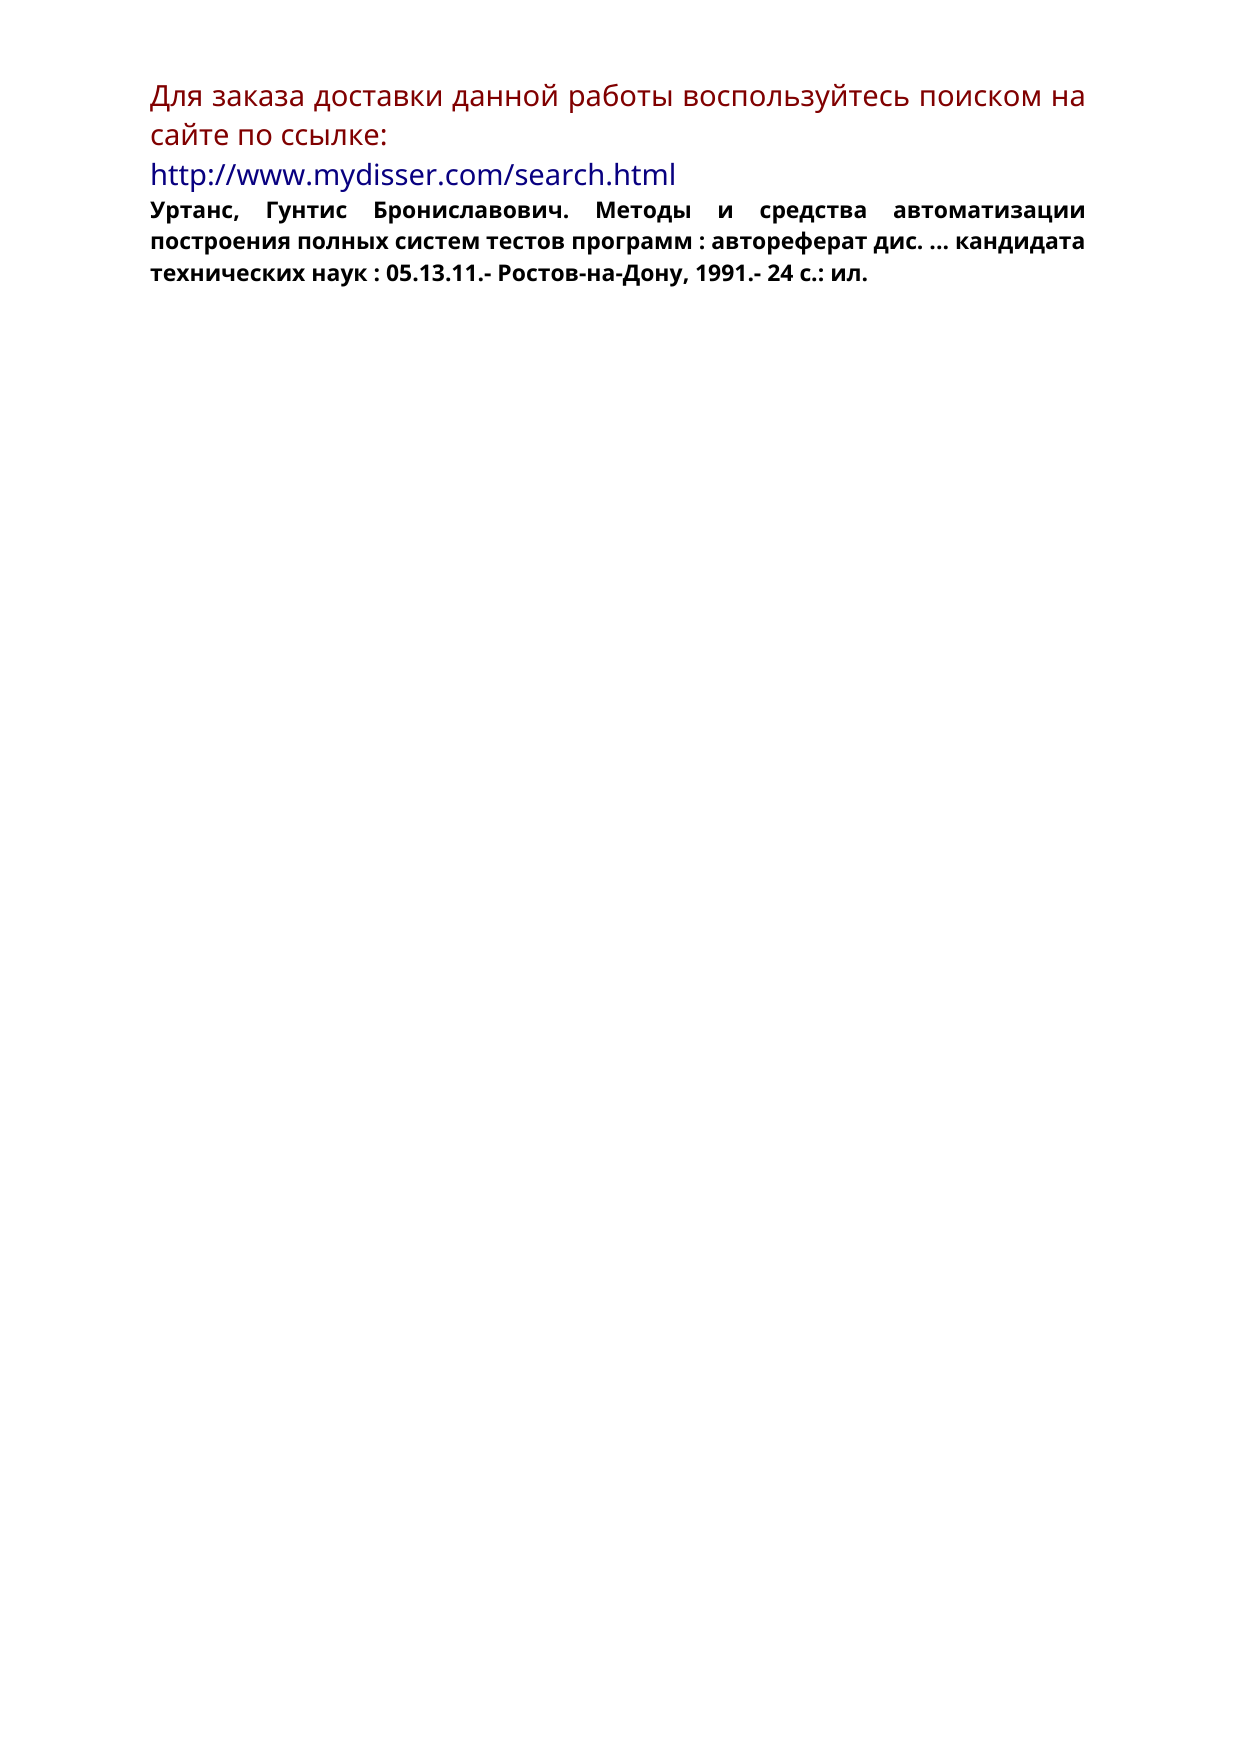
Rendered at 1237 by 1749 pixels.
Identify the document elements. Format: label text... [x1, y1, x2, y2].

text Уртанс, Гунтис Брониславович. Методы и средства автоматизации построения полных систем тестов программ : автореферат дис. ... кандидата технических наук : 05.13.11.- Ростов-на-Дону, 1991.- 24 с.: ил. [150, 194, 1086, 288]
